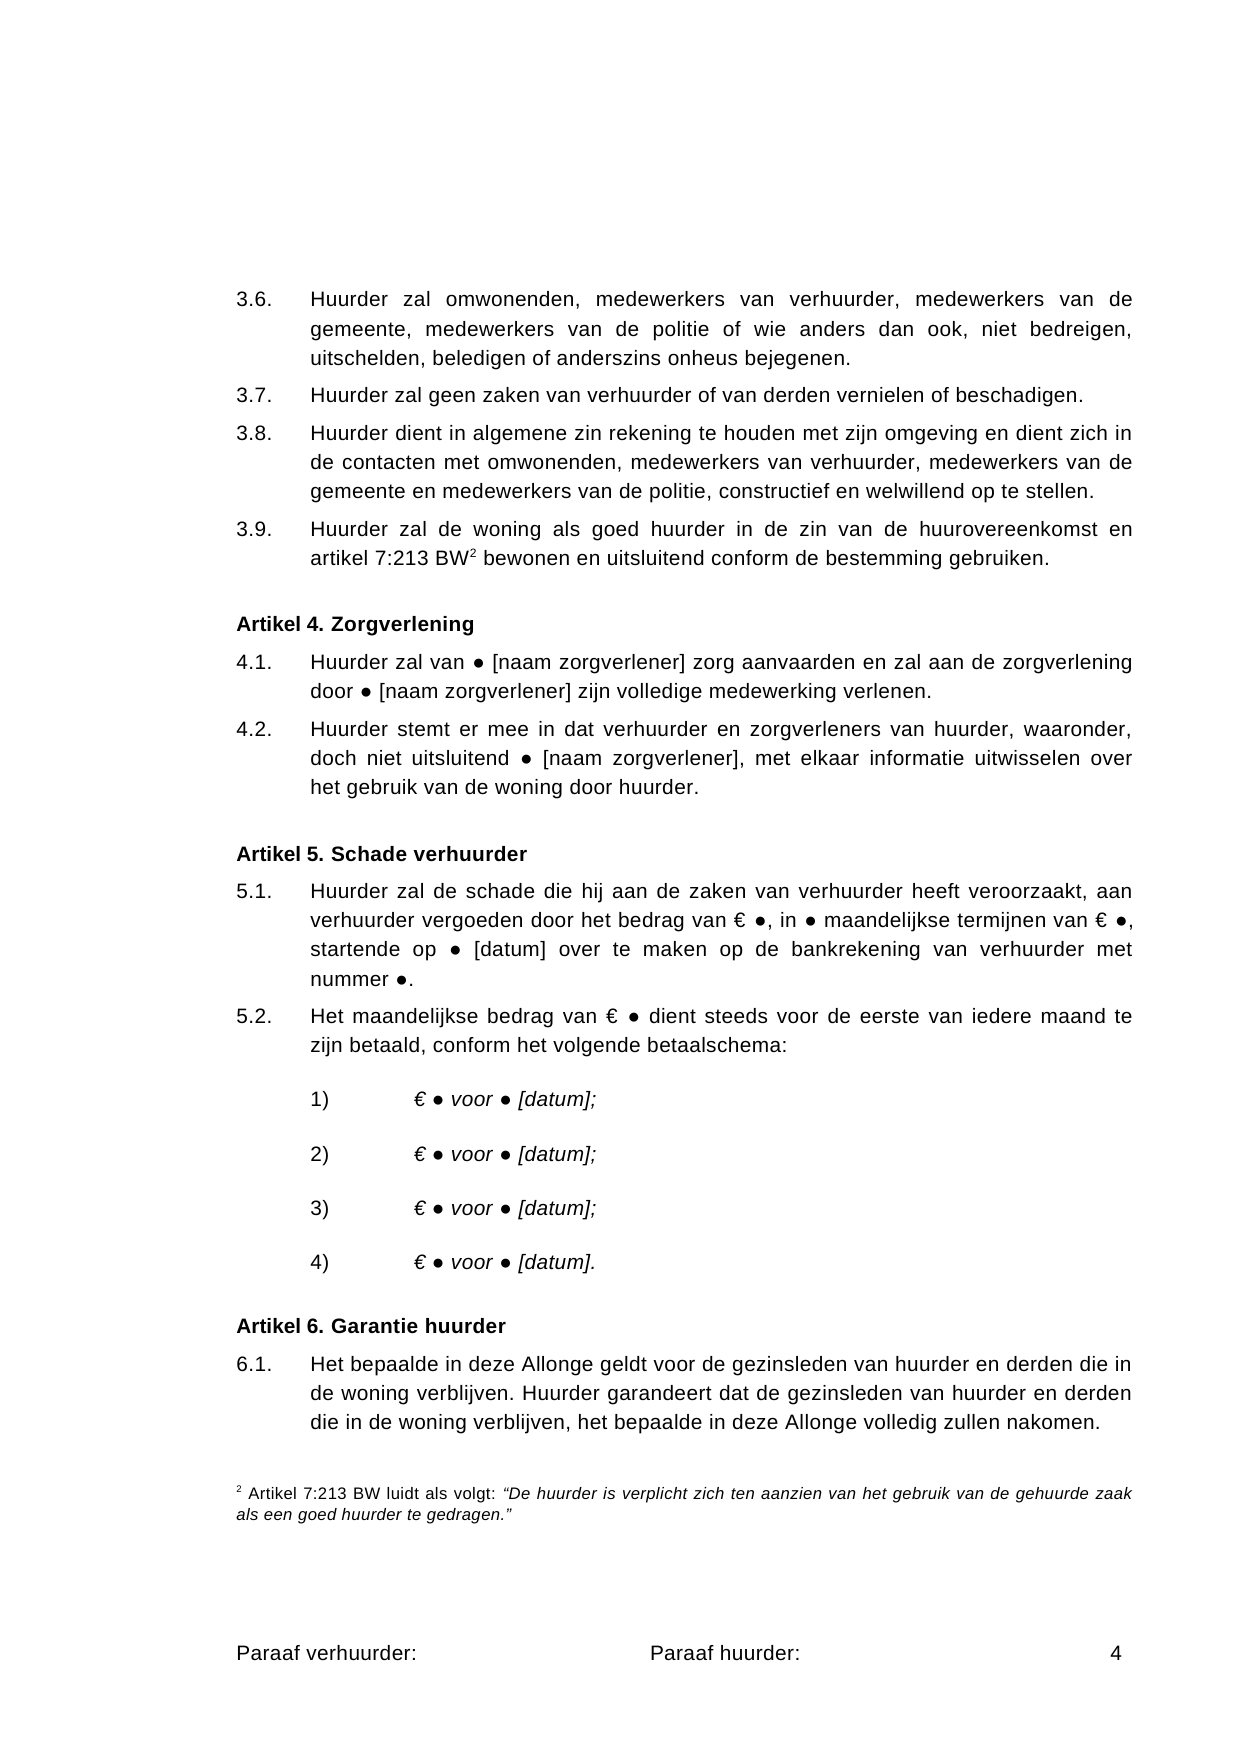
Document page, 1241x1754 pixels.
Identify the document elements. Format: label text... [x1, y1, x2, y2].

subtitle € ● voor ● [datum]; [310, 1138, 1134, 1167]
subtitle Huurder zal omwonenden, medewerkers van verhuurder, medewerkers van de gemeente, medewerkers van de politie of wie anders dan ook, niet bedreigen, uitschelden, beledigen of anderszins onheus bejegenen. [236, 283, 1134, 371]
subtitle € ● voor ● [datum]; [310, 1083, 1134, 1113]
subtitle Huurder zal de woning als goed huurder in de zin van de huurovereenkomst en artikel 7:213 BW bewonen en uitsluitend conform de bestemming gebruiken. [236, 513, 1134, 571]
subtitle Garantie huurder [236, 1311, 1134, 1340]
subtitle Huurder stemt er mee in dat verhuurder en zorgverleners van huurder, waaronder, doch niet uitsluitend ● [naam zorgverlener], met elkaar informatie uitwisselen over het gebruik van de woning door huurder. [236, 713, 1134, 800]
subtitle Huurder zal geen zaken van verhuurder of van derden vernielen of beschadigen. [236, 379, 1134, 408]
subtitle Het bepaalde in deze Allonge geldt voor de gezinsleden van huurder en derden die in de woning verblijven. Huurder garandeert dat de gezinsleden van huurder en derden die in de woning verblijven, het bepaalde in deze Allonge volledig zullen nakomen. [236, 1348, 1134, 1436]
subtitle Schade verhuurder [236, 838, 1134, 867]
subtitle Het maandelijkse bedrag van € ● dient steeds voor de eerste van iedere maand te zijn betaald, conform het volgende betaalschema: [236, 1000, 1134, 1058]
subtitle Huurder zal de schade die hij aan de zaken van verhuurder heeft veroorzaakt, aan verhuurder vergoeden door het bedrag van € ●, in ● maandelijkse termijnen van € ●, startende op ● [datum] over te maken op de bankrekening van verhuurder met nummer ●. [236, 875, 1134, 992]
subtitle Huurder zal van ● [naam zorgverlener] zorg aanvaarden en zal aan de zorgverlening door ● [naam zorgverlener] zijn volledige medewerking verlenen. [236, 646, 1134, 704]
subtitle Zorgverlening [236, 608, 1134, 638]
subtitle € ● voor ● [datum]. [310, 1246, 1134, 1275]
subtitle € ● voor ● [datum]; [310, 1192, 1134, 1221]
subtitle Huurder dient in algemene zin rekening te houden met zijn omgeving en dient zich in de contacten met omwonenden, medewerkers van verhuurder, medewerkers van de gemeente en medewerkers van de politie, constructief en welwillend op te stellen. [236, 417, 1134, 504]
